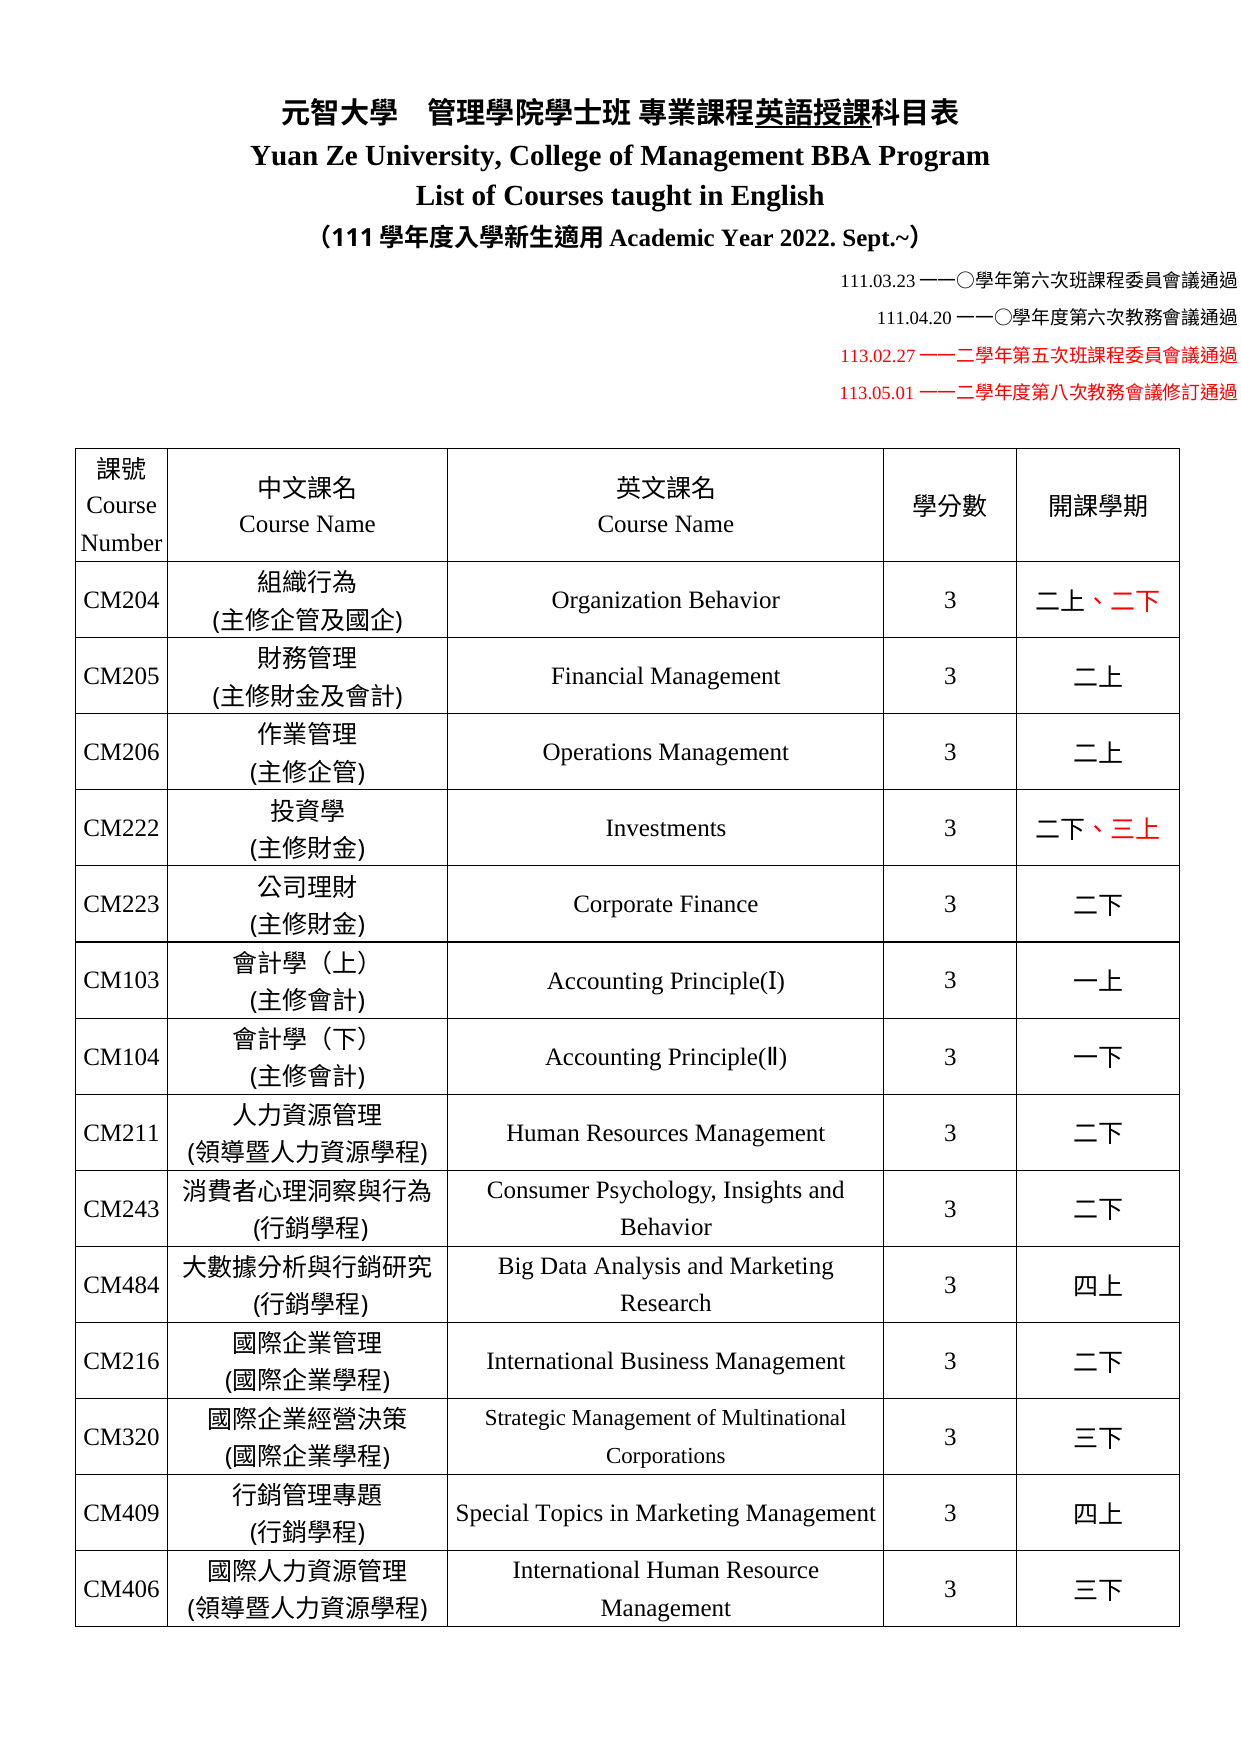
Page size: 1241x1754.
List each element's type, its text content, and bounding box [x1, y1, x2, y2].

table_cell 消費者心理洞察與行為 (行銷學程) [168, 1171, 447, 1246]
table_cell Financial Management [448, 638, 883, 713]
table_cell 二下 [1017, 1171, 1179, 1246]
table_cell 二下 [1017, 1323, 1179, 1398]
list 113.02.27一一二學年第五次班課程委員會議通過 [216, 335, 1237, 373]
table_header 中文課名 Course Name [168, 449, 447, 561]
table_cell 組織行為 (主修企管及國企) [168, 562, 447, 637]
table_header 課號 Course Number [76, 449, 167, 561]
text 元智大學 管理學院學士班 專業課程英語授課科目表 [75, 89, 1165, 132]
table_cell 3 [884, 1399, 1016, 1474]
text （111學年度入學新生適用Academic Year 2022. Sept.~） [75, 218, 1165, 254]
list 111.04.20 一一○學年度第六次教務會議通過 [125, 298, 1237, 335]
table_header 開課學期 [1017, 449, 1179, 561]
table_cell CM104 [76, 1019, 167, 1093]
table_cell 國際企業經營決策 (國際企業學程) [168, 1399, 447, 1474]
table_cell CM243 [76, 1171, 167, 1246]
table_cell 三下 [1017, 1551, 1179, 1626]
table_cell 3 [884, 943, 1016, 1017]
table_cell 四上 [1017, 1247, 1179, 1322]
table_header 學分數 [884, 449, 1016, 561]
table_cell 二上、二下 [1017, 562, 1179, 637]
table_cell International Business Management [448, 1323, 883, 1398]
table_cell 人力資源管理 (領導暨人力資源學程) [168, 1095, 447, 1169]
table_cell Corporate Finance [448, 866, 883, 941]
table_cell Special Topics in Marketing Management [448, 1475, 883, 1550]
table_cell 大數據分析與行銷研究 (行銷學程) [168, 1247, 447, 1322]
table_cell CM206 [76, 714, 167, 789]
table_cell 3 [884, 638, 1016, 713]
table_cell Operations Management [448, 714, 883, 789]
table_cell 國際人力資源管理 (領導暨人力資源學程) [168, 1551, 447, 1626]
table_cell 二下 [1017, 866, 1179, 941]
table_cell CM406 [76, 1551, 167, 1626]
table_cell CM409 [76, 1475, 167, 1550]
table_cell 公司理財 (主修財金) [168, 866, 447, 941]
table_cell 財務管理 (主修財金及會計) [168, 638, 447, 713]
table_cell 3 [884, 562, 1016, 637]
list 113.05.01 一一二學年度第八次教務會議修訂通過 [216, 373, 1237, 410]
table_cell Accounting Principle(Ⅱ) [448, 1019, 883, 1093]
table_cell 二上 [1017, 714, 1179, 789]
table_cell 會計學（下） (主修會計) [168, 1019, 447, 1093]
table_cell 3 [884, 1171, 1016, 1246]
table_cell 二上 [1017, 638, 1179, 713]
text List of Courses taught in English [75, 178, 1165, 211]
table_cell CM205 [76, 638, 167, 713]
table_cell 3 [884, 1247, 1016, 1322]
table_cell CM204 [76, 562, 167, 637]
table_cell CM211 [76, 1095, 167, 1169]
table_cell CM320 [76, 1399, 167, 1474]
table_cell 一下 [1017, 1019, 1179, 1093]
table_cell 會計學（上） (主修會計) [168, 943, 447, 1017]
table_cell 四上 [1017, 1475, 1179, 1550]
table_cell Accounting Principle(Ι) [448, 943, 883, 1017]
table_cell Strategic Management of Multinational Corporations [448, 1399, 883, 1474]
table_cell 3 [884, 1019, 1016, 1093]
table_cell 3 [884, 790, 1016, 865]
table_cell 3 [884, 1323, 1016, 1398]
table_cell 三下 [1017, 1399, 1179, 1474]
table_cell CM223 [76, 866, 167, 941]
table_cell CM216 [76, 1323, 167, 1398]
table_cell 二下、三上 [1017, 790, 1179, 865]
table_cell International Human Resource Management [448, 1551, 883, 1626]
table_cell 3 [884, 866, 1016, 941]
table_cell 二下 [1017, 1095, 1179, 1169]
table_cell CM484 [76, 1247, 167, 1322]
table_cell 3 [884, 1551, 1016, 1626]
table_cell 國際企業管理 (國際企業學程) [168, 1323, 447, 1398]
table_cell Organization Behavior [448, 562, 883, 637]
table_cell 3 [884, 1095, 1016, 1169]
table_cell 3 [884, 1475, 1016, 1550]
table_cell CM222 [76, 790, 167, 865]
table_cell 一上 [1017, 943, 1179, 1017]
table_cell 3 [884, 714, 1016, 789]
table_cell CM103 [76, 943, 167, 1017]
table_cell Consumer Psychology, Insights and Behavior [448, 1171, 883, 1246]
table_cell Human Resources Management [448, 1095, 883, 1169]
table_cell 行銷管理專題 (行銷學程) [168, 1475, 447, 1550]
table_header 英文課名 Course Name [448, 449, 883, 561]
table_cell Investments [448, 790, 883, 865]
table_cell 投資學 (主修財金) [168, 790, 447, 865]
table_cell 作業管理 (主修企管) [168, 714, 447, 789]
table_cell Big Data Analysis and Marketing Research [448, 1247, 883, 1322]
list 111.03.23一一○學年第六次班課程委員會議通過 [125, 260, 1237, 298]
text Yuan Ze University, College of Management BBA Program [75, 138, 1165, 172]
